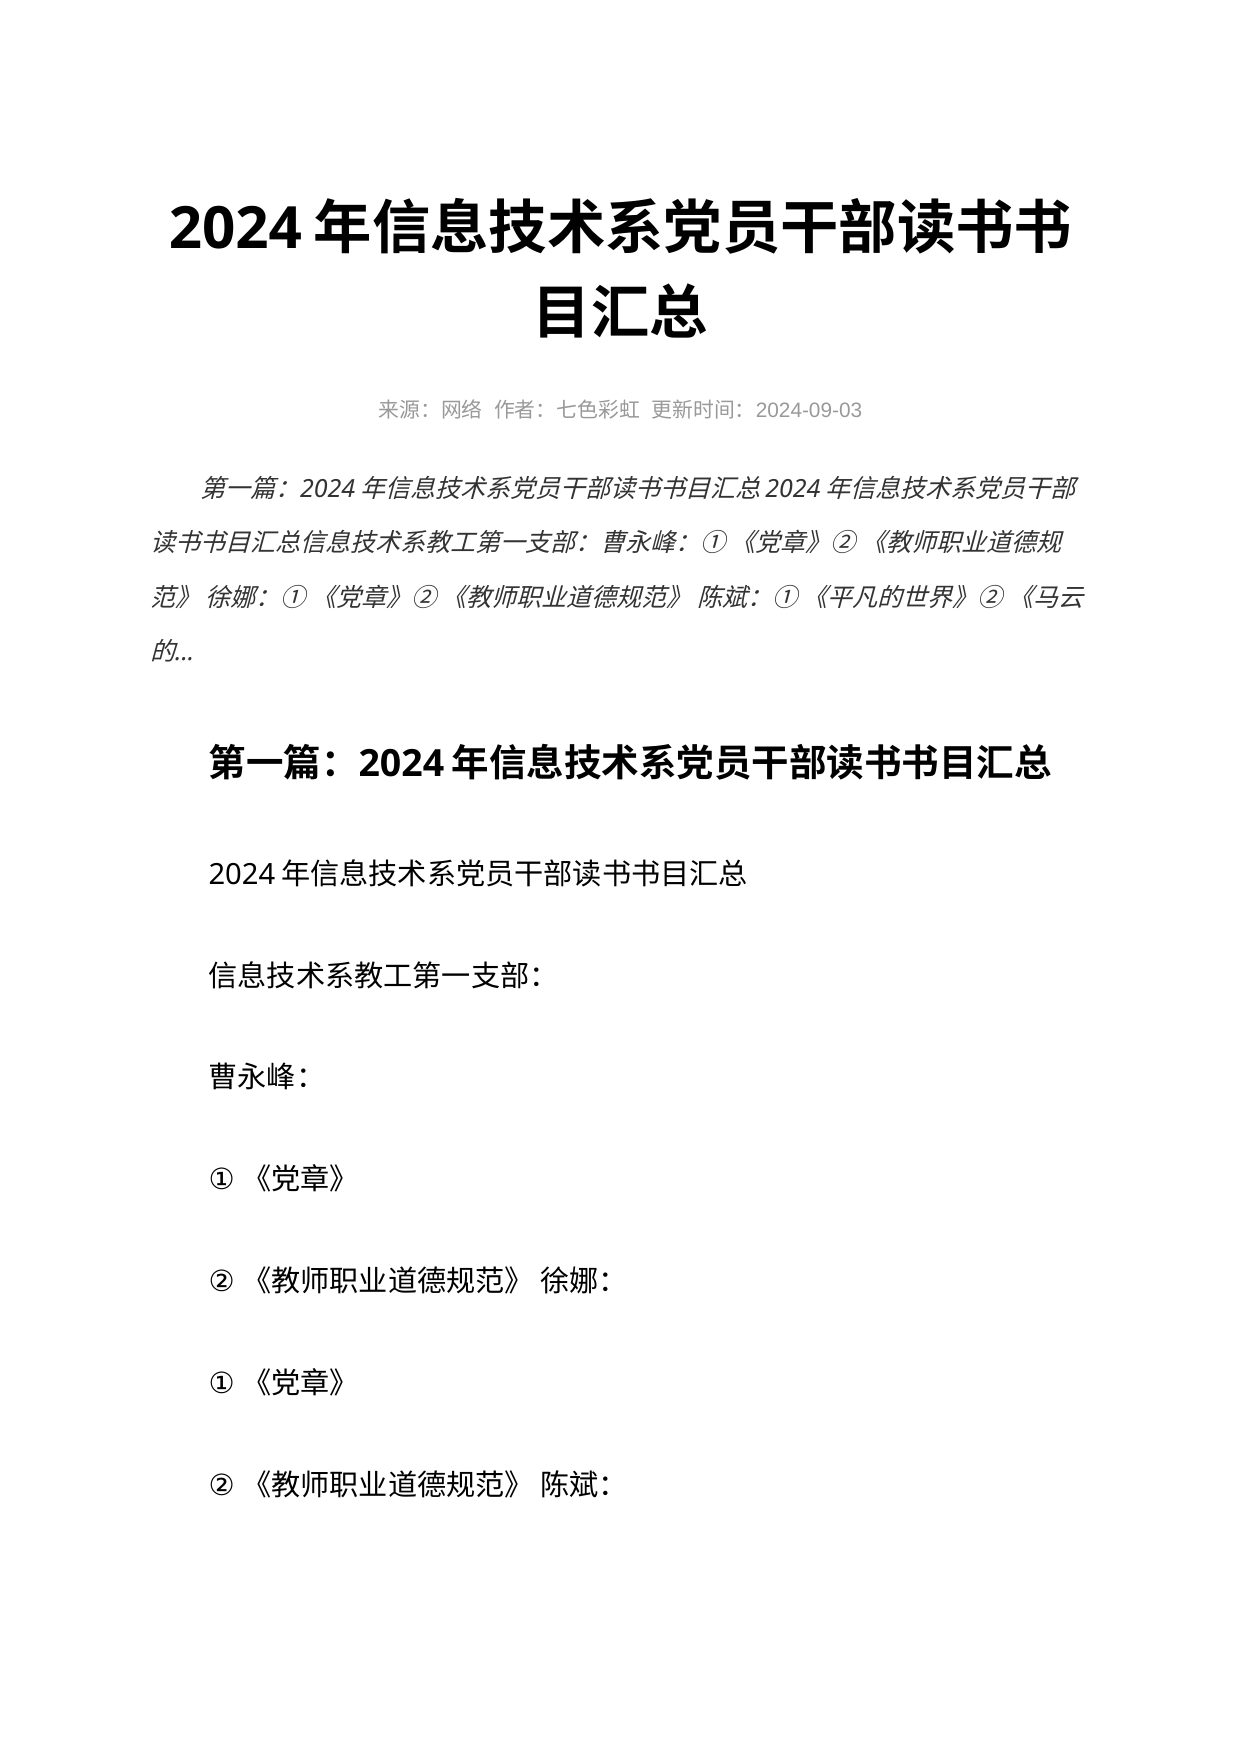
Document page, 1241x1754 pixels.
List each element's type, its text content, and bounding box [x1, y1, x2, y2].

subtitle 2024年信息技术系党员干部读书书目汇总 [150, 181, 1090, 351]
text ① 《党章》 [150, 1360, 1090, 1402]
text 第一篇：2024年信息技术系党员干部读书书目汇总2024年信息技术系党员干部读书书目汇总信息技术系教工第一支部：曹永峰：① 《党章》② 《教师职业道德规范》 徐娜：① 《党章》② 《教师职业道德规范》 陈斌：① 《平凡的世界》② 《马云的... [150, 468, 1090, 668]
text ② 《教师职业道德规范》 陈斌： [150, 1462, 1090, 1504]
text 曹永峰： [150, 1054, 1090, 1096]
text ② 《教师职业道德规范》 徐娜： [150, 1258, 1090, 1300]
text ① 《党章》 [150, 1156, 1090, 1198]
text 来源：网络 作者：七色彩虹 更新时间：2024-09-03 [150, 397, 1090, 421]
text 第一篇：2024年信息技术系党员干部读书书目汇总 [150, 733, 1090, 787]
text 2024年信息技术系党员干部读书书目汇总 [150, 850, 1090, 893]
text 信息技术系教工第一支部： [150, 952, 1090, 994]
